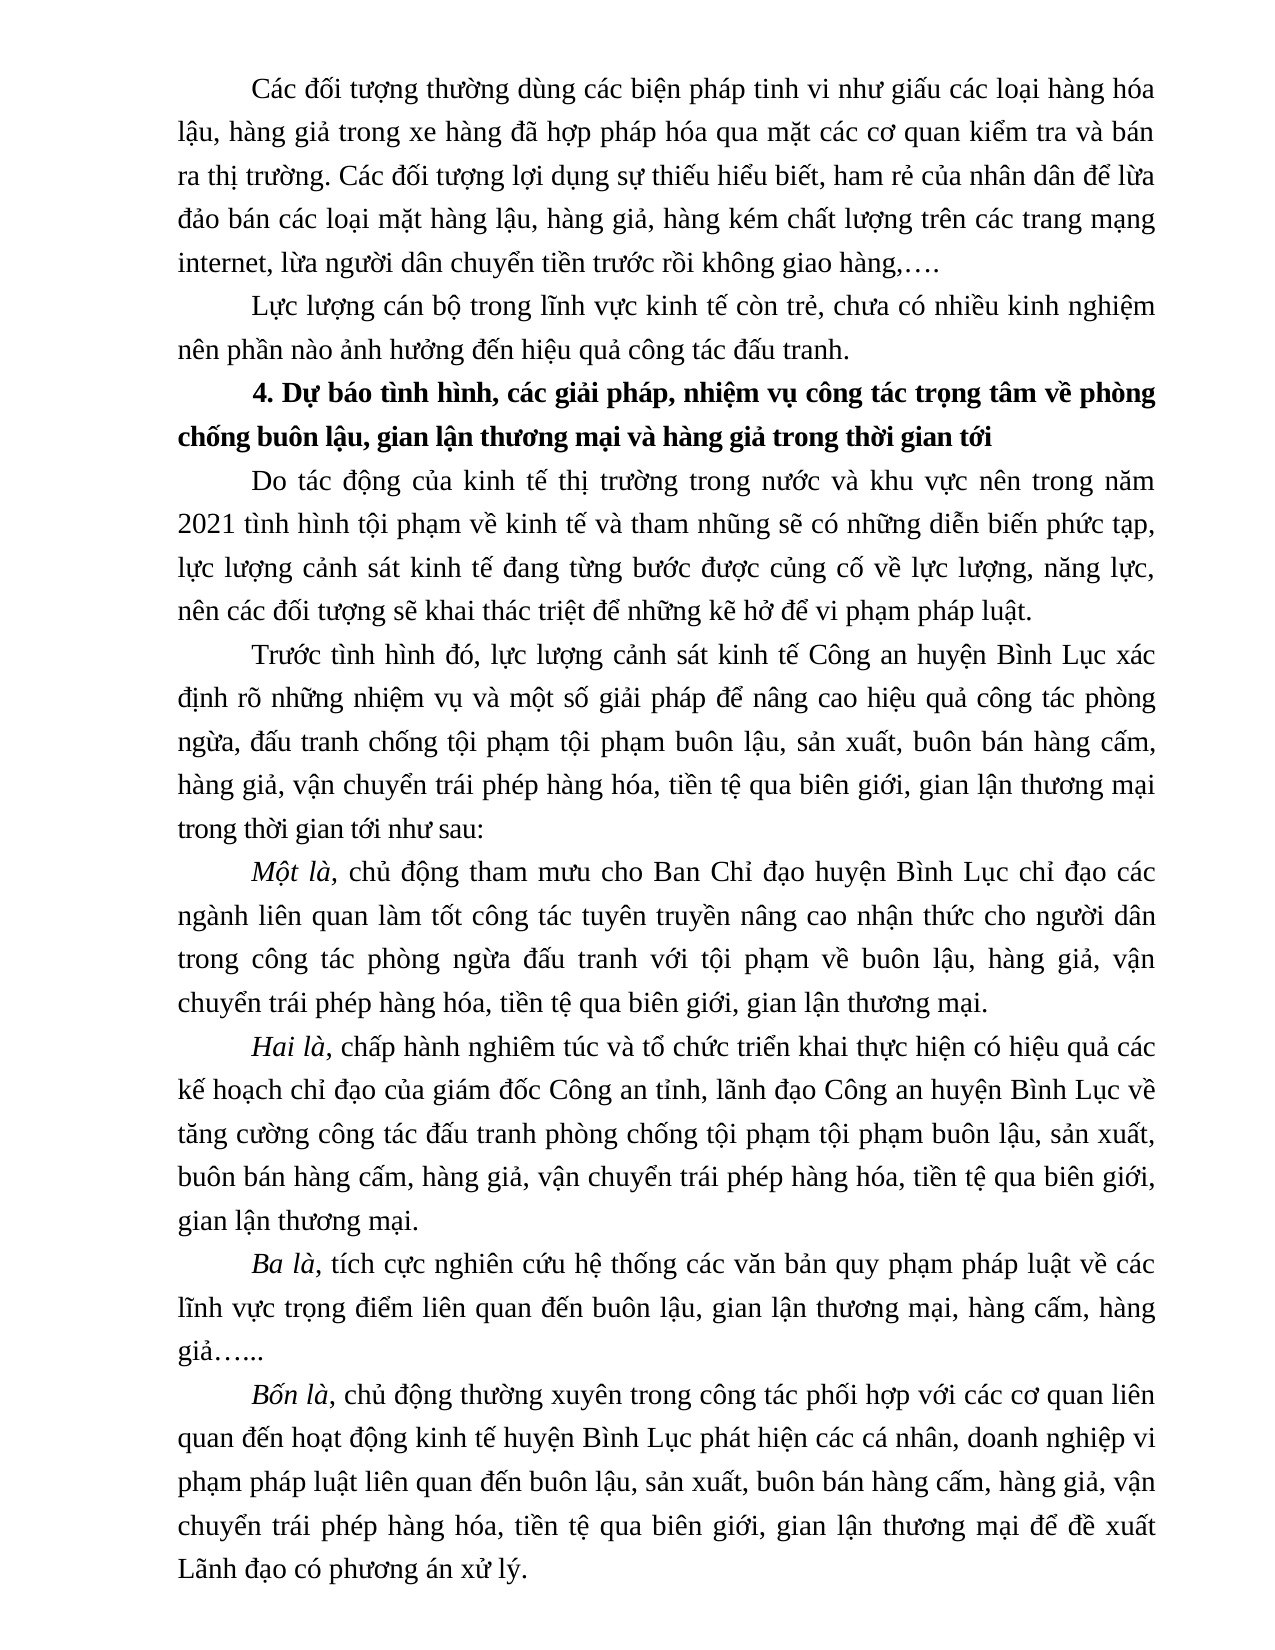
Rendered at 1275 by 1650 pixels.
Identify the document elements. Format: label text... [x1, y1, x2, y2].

text Một là, chủ động tham mưu cho Ban Chỉ đạo huyện Bình Lục chỉ đạo các ngành liên quan làm tốt công tác tuyên truyền nâng cao nhận thức cho người dân trong công tác phòng ngừa đấu tranh với tội phạm về buôn lậu, hàng giả, vận chuyển trái phép hàng hóa, tiền tệ qua biên giới, gian lận thương mại. [177, 854, 1157, 1019]
text Trước tình hình đó, lực lượng cảnh sát kinh tế Công an huyện Bình Lục xác định rõ những nhiệm vụ và một số giải pháp để nâng cao hiệu quả công tác phòng ngừa, đấu tranh chống tội phạm tội phạm buôn lậu, sản xuất, buôn bán hàng cấm, hàng giả, vận chuyển trái phép hàng hóa, tiền tệ qua biên giới, gian lận thương mại trong thời gian tới như sau: [177, 637, 1157, 844]
text Do tác động của kinh tế thị trường trong nước và khu vực nên trong năm 2021 tình hình tội phạm về kinh tế và tham nhũng sẽ có những diễn biến phức tạp, lực lượng cảnh sát kinh tế đang từng bước được củng cố về lực lượng, năng lực, nên các đối tượng sẽ khai thác triệt để những kẽ hở để vi phạm pháp luật. [177, 463, 1157, 627]
text Bốn là, chủ động thường xuyên trong công tác phối hợp với các cơ quan liên quan đến hoạt động kinh tế huyện Bình Lục phát hiện các cá nhân, doanh nghiệp vi phạm pháp luật liên quan đến buôn lậu, sản xuất, buôn bán hàng cấm, hàng giả, vận chuyển trái phép hàng hóa, tiền tệ qua biên giới, gian lận thương mại để đề xuất Lãnh đạo có phương án xử lý. [177, 1377, 1157, 1585]
text Ba là, tích cực nghiên cứu hệ thống các văn bản quy phạm pháp luật về các lĩnh vực trọng điểm liên quan đến buôn lậu, gian lận thương mại, hàng cấm, hàng giả…... [177, 1246, 1157, 1367]
text Hai là, chấp hành nghiêm túc và tổ chức triển khai thực hiện có hiệu quả các kế hoạch chỉ đạo của giám đốc Công an tỉnh, lãnh đạo Công an huyện Bình Lục về tăng cường công tác đấu tranh phòng chống tội phạm tội phạm buôn lậu, sản xuất, buôn bán hàng cấm, hàng giả, vận chuyển trái phép hàng hóa, tiền tệ qua biên giới, gian lận thương mại. [177, 1029, 1157, 1236]
text 4. Dự báo tình hình, các giải pháp, nhiệm vụ công tác trọng tâm về phòng chống buôn lậu, gian lận thương mại và hàng giả trong thời gian tới [177, 376, 1157, 453]
text Lực lượng cán bộ trong lĩnh vực kinh tế còn trẻ, chưa có nhiều kinh nghiệm nên phần nào ảnh hưởng đến hiệu quả công tác đấu tranh. [177, 288, 1157, 366]
text Các đối tượng thường dùng các biện pháp tinh vi như giấu các loại hàng hóa lậu, hàng giả trong xe hàng đã hợp pháp hóa qua mặt các cơ quan kiểm tra và bán ra thị trường. Các đối tượng lợi dụng sự thiếu hiểu biết, ham rẻ của nhân dân để lừa đảo bán các loại mặt hàng lậu, hàng giả, hàng kém chất lượng trên các trang mạng internet, lừa người dân chuyển tiền trước rồi không giao hàng,…. [177, 71, 1157, 278]
